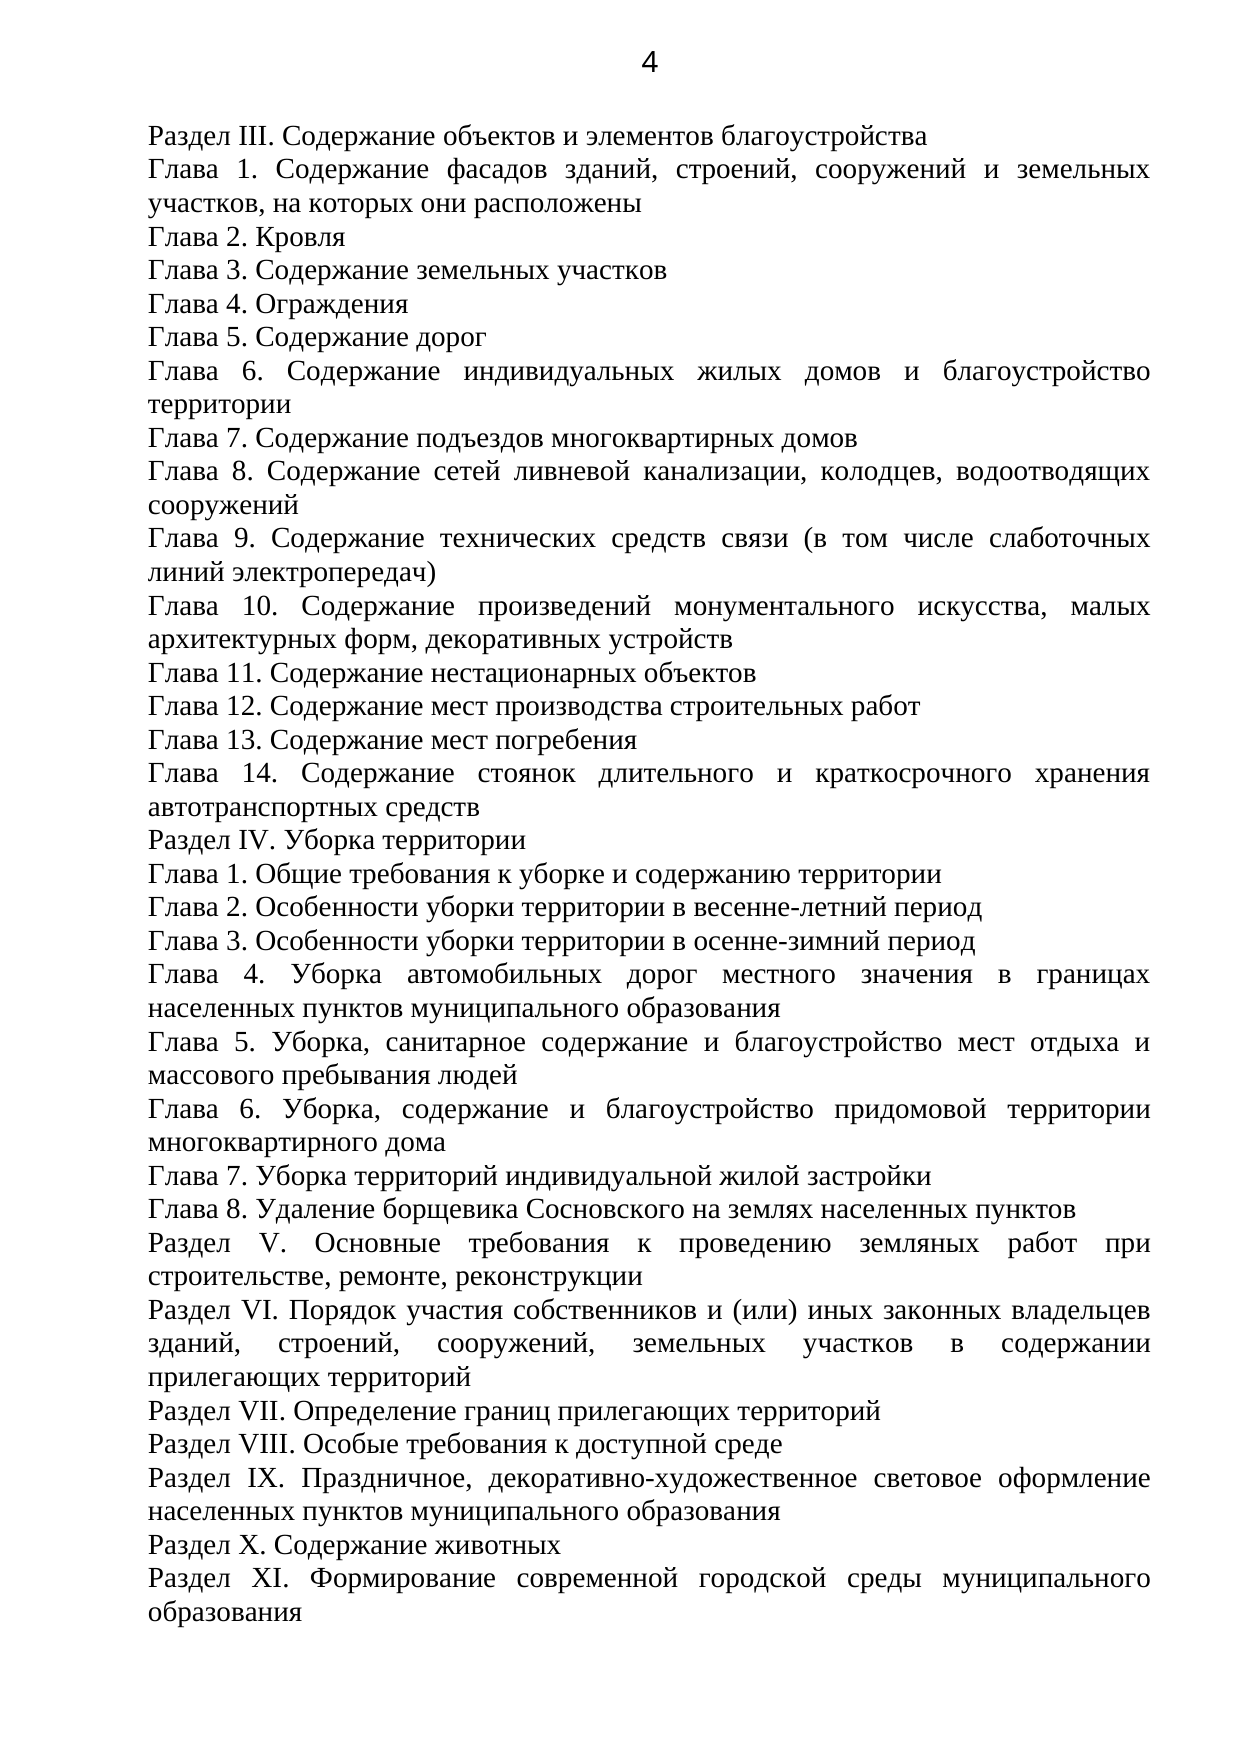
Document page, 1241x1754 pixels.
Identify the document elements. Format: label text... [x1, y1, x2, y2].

text Глава 6. Уборка, содержание и благоустройство придомовой территории многоквартирного дома [148, 1091, 1152, 1158]
text Глава 3. Особенности уборки территории в осенне-зимний период [148, 923, 1152, 957]
text Глава 10. Содержание произведений монументального искусства, малых архитектурных форм, декоративных устройств [148, 588, 1152, 655]
text Глава 11. Содержание нестационарных объектов [148, 655, 1152, 688]
text Раздел XI. Формирование современной городской среды муниципального образования [148, 1560, 1152, 1627]
text Раздел IX. Праздничное, декоративно-художественное световое оформление населенных пунктов муниципального образования [148, 1460, 1152, 1527]
text Глава 2. Кровля [148, 219, 1152, 252]
text Глава 8. Удаление борщевика Сосновского на землях населенных пунктов [148, 1191, 1152, 1225]
text Глава 7. Содержание подъездов многоквартирных домов [148, 420, 1152, 453]
text Глава 6. Содержание индивидуальных жилых домов и благоустройство территории [148, 353, 1152, 420]
text Раздел V. Основные требования к проведению земляных работ при строительстве, ремонте, реконструкции [148, 1225, 1152, 1292]
text Глава 12. Содержание мест производства строительных работ [148, 688, 1152, 722]
text Глава 9. Содержание технических средств связи (в том числе слаботочных линий электропередач) [148, 521, 1152, 588]
text Глава 4. Ограждения [148, 286, 1152, 319]
text Глава 8. Содержание сетей ливневой канализации, колодцев, водоотводящих сооружений [148, 453, 1152, 521]
text Глава 5. Содержание дорог [148, 319, 1152, 353]
text Раздел VI. Порядок участия собственников и (или) иных законных владельцев зданий, строений, сооружений, земельных участков в содержании прилегающих территорий [148, 1292, 1152, 1393]
text Глава 13. Содержание мест погребения [148, 722, 1152, 755]
text Глава 14. Содержание стоянок длительного и краткосрочного хранения автотранспортных средств [148, 755, 1152, 822]
text Глава 1. Содержание фасадов зданий, строений, сооружений и земельных участков, на которых они расположены [148, 152, 1152, 219]
text Раздел VIII. Особые требования к доступной среде [148, 1426, 1152, 1460]
text Раздел III. Содержание объектов и элементов благоустройства [148, 118, 1152, 152]
text Раздел X. Содержание животных [148, 1527, 1152, 1560]
text Глава 2. Особенности уборки территории в весенне-летний период [148, 889, 1152, 923]
text Глава 4. Уборка автомобильных дорог местного значения в границах населенных пунктов муниципального образования [148, 957, 1152, 1024]
text Глава 3. Содержание земельных участков [148, 252, 1152, 286]
text Раздел IV. Уборка территории [148, 822, 1152, 856]
text Глава 1. Общие требования к уборке и содержанию территории [148, 856, 1152, 889]
text Раздел VII. Определение границ прилегающих территорий [148, 1393, 1152, 1426]
text Глава 5. Уборка, санитарное содержание и благоустройство мест отдыха и массового пребывания людей [148, 1024, 1152, 1091]
text Глава 7. Уборка территорий индивидуальной жилой застройки [148, 1158, 1152, 1191]
